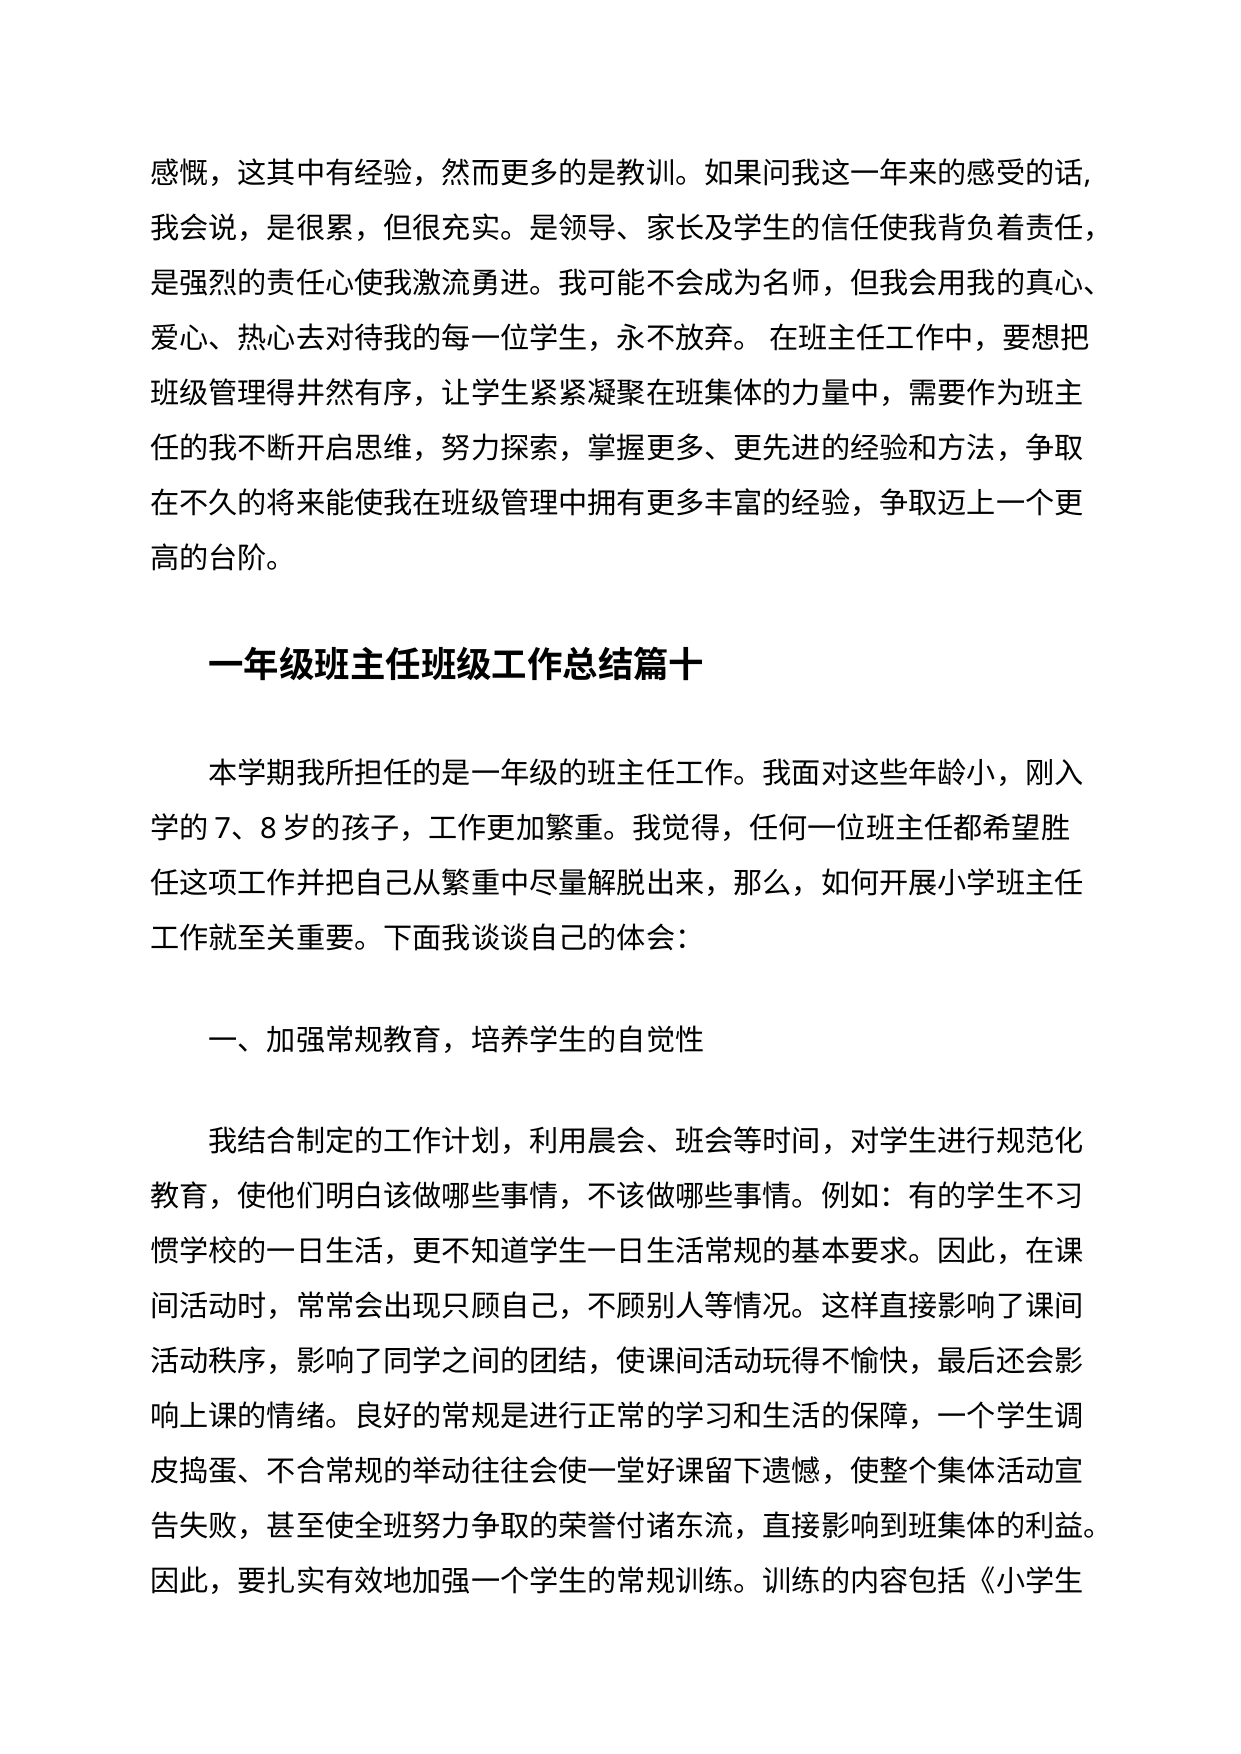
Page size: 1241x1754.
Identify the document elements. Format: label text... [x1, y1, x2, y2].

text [150, 1118, 1090, 1599]
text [150, 150, 1090, 577]
text 一、加强常规教育，培养学生的自觉性 [150, 1016, 1090, 1058]
text 一年级班主任班级工作总结篇十 [150, 636, 1090, 687]
text 本学期我所担任的是一年级的班主任工作。我面对这些年龄小，刚入学的7、8岁的孩子，工作更加繁重。我觉得，任何一位班主任都希望胜任这项工作并把自己从繁重中尽量解脱出来，那么，如何开展小学班主任工作就至关重要。下面我谈谈自己的体会： [150, 749, 1090, 957]
